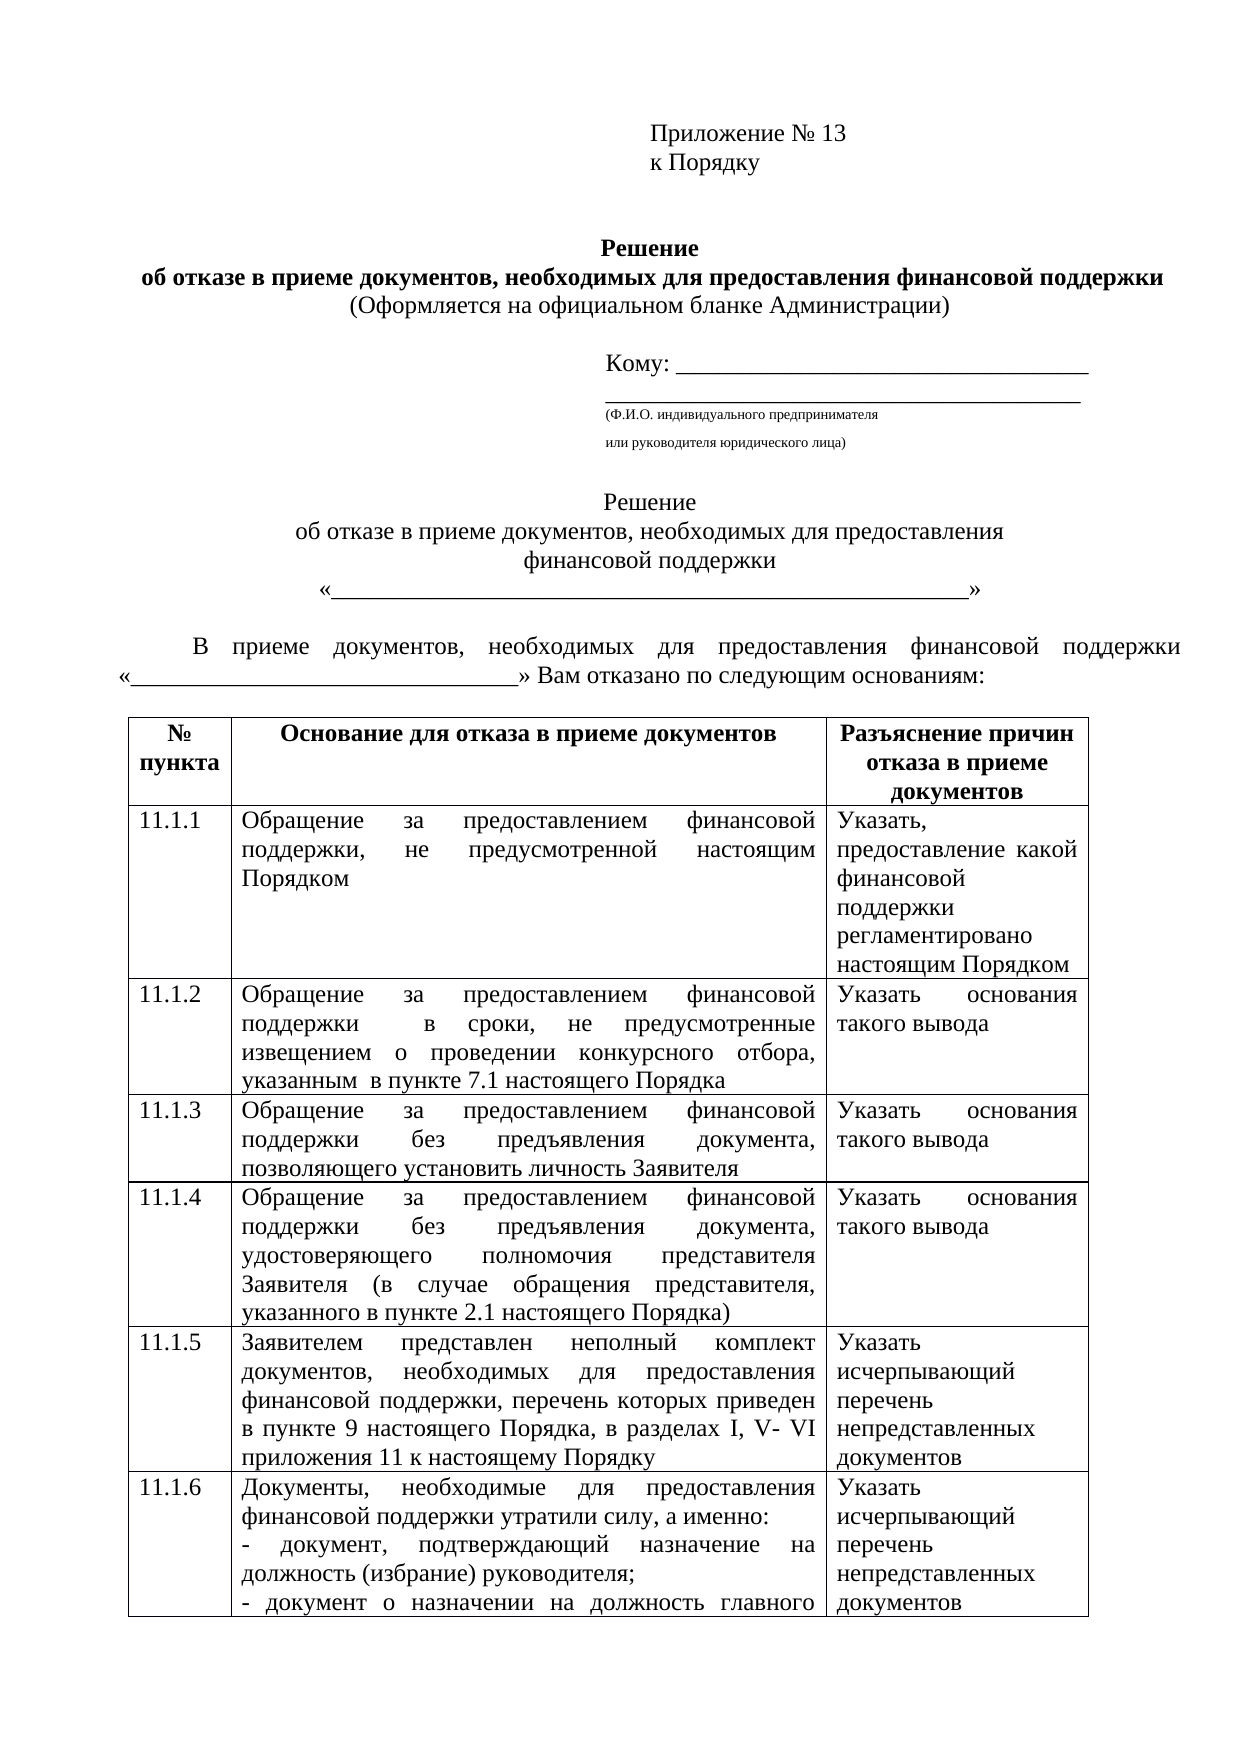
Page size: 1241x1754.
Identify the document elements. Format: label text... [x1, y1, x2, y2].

table_cell 11.1.2 [129, 979, 231, 1094]
table_cell Обращение за предоставлением финансовой поддержки без предъявления документа, удостоверяющего полномочия представителя Заявителя (в случае обращения представителя, указанного в пункте 2.1 настоящего Порядка) [232, 1183, 826, 1326]
text В приеме документов, необходимых для предоставления финансовой поддержки «_______________________________» Вам отказано по следующим основаниям: [118, 631, 1181, 688]
text Кому: _________________________________ ______________________________________ [605, 348, 1181, 406]
table_cell 11.1.1 [129, 806, 231, 978]
text финансовой поддержки [118, 545, 1181, 573]
text Решение [118, 487, 1181, 516]
table_header № пункта [129, 718, 231, 804]
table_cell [827, 1472, 1088, 1616]
table_cell 11.1.3 [129, 1095, 231, 1181]
text (Оформляется на официальном бланке Администрации) [118, 291, 1181, 319]
table_cell Обращение за предоставлением финансовой поддержки, не предусмотренной настоящим Порядком [232, 806, 826, 978]
table_cell Обращение за предоставлением финансовой поддержки в сроки, не предусмотренные извещением о проведении конкурсного отбора, указанным в пункте 7.1 настоящего Порядка [232, 979, 826, 1094]
table_cell Заявителем представлен неполный комплект документов, необходимых для предоставления финансовой поддержки, перечень которых приведен в пункте 9 настоящего Порядка, в разделах I, V- VI приложения 11 к настоящему Порядку [232, 1327, 826, 1471]
text (Ф.И.О. индивидуального предпринимателя или руководителя юридического лица) [605, 406, 1181, 463]
table_header Основание для отказа в приеме документов [232, 718, 826, 804]
text «___________________________________________________» [118, 573, 1181, 602]
table_cell Указать, предоставление какой финансовой поддержки регламентировано настоящим Порядком [827, 806, 1088, 978]
table_cell Указать основания такого вывода [827, 1183, 1088, 1326]
text Решение об отказе в приеме документов, необходимых для предоставления финансовой поддержки [118, 233, 1181, 291]
text Приложение № 13 [650, 118, 1181, 147]
text об отказе в приеме документов, необходимых для предоставления [118, 516, 1181, 545]
table_cell 11.1.4 [129, 1183, 231, 1326]
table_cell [232, 1472, 826, 1616]
table_cell 11.1.6 [129, 1472, 231, 1616]
table_cell Указать исчерпывающий перечень непредставленных документов [827, 1327, 1088, 1471]
table_cell 11.1.5 [129, 1327, 231, 1471]
table_cell Обращение за предоставлением финансовой поддержки без предъявления документа, позволяющего установить личность Заявителя [232, 1095, 826, 1181]
text к Порядку [650, 147, 1181, 176]
table_header Разъяснение причин отказа в приеме документов [827, 718, 1088, 804]
table_cell Указать основания такого вывода [827, 1095, 1088, 1181]
table_cell Указать основания такого вывода [827, 979, 1088, 1094]
